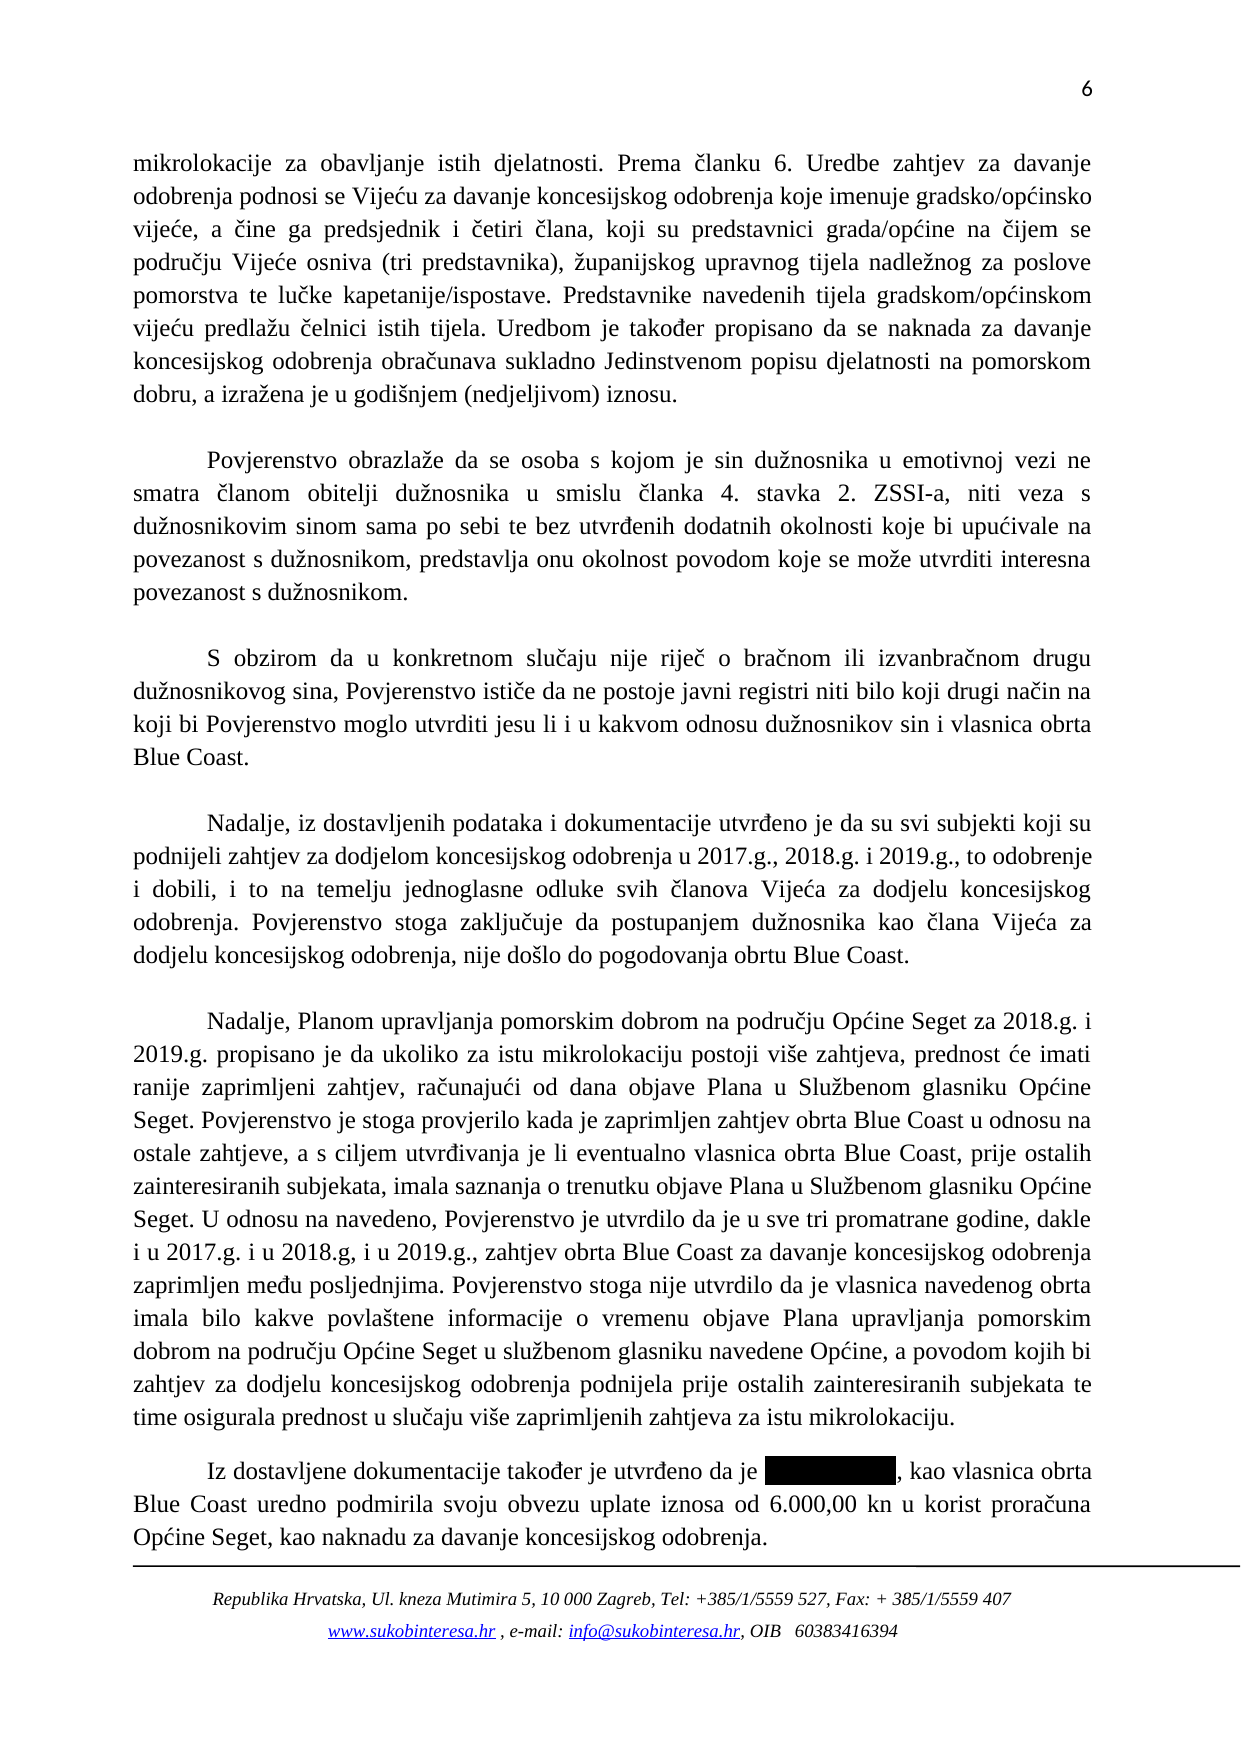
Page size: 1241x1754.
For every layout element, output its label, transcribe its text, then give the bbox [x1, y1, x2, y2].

text Iz dostavljene dokumentacije također je utvrđeno da je ……………., kao vlasnica obrta Blue Coast uredno podmirila svoju obvezu uplate iznosa od 6.000,00 kn u korist proračuna Općine Seget, kao naknadu za davanje koncesijskog odobrenja. [133, 1456, 1092, 1551]
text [133, 148, 1092, 408]
text Nadalje, iz dostavljenih podataka i dokumentacije utvrđeno je da su svi subjekti koji su podnijeli zahtjev za dodjelom koncesijskog odobrenja u 2017.g., 2018.g. i 2019.g., to odobrenje i dobili, i to na temelju jednoglasne odluke svih članova Vijeća za dodjelu koncesijskog odobrenja. Povjerenstvo stoga zaključuje da postupanjem dužnosnika kao člana Vijeća za dodjelu koncesijskog odobrenja, nije došlo do pogodovanja obrtu Blue Coast. [133, 808, 1092, 969]
text S obzirom da u konkretnom slučaju nije riječ o bračnom ili izvanbračnom drugu dužnosnikovog sina, Povjerenstvo ističe da ne postoje javni registri niti bilo koji drugi način na koji bi Povjerenstvo moglo utvrditi jesu li i u kakvom odnosu dužnosnikov sin i vlasnica obrta Blue Coast. [133, 643, 1092, 771]
text Povjerenstvo obrazlaže da se osoba s kojom je sin dužnosnika u emotivnoj vezi ne smatra članom obitelji dužnosnika u smislu članka 4. stavka 2. ZSSI-a, niti veza s dužnosnikovim sinom sama po sebi te bez utvrđenih dodatnih okolnosti koje bi upućivale na povezanost s dužnosnikom, predstavlja onu okolnost povodom koje se može utvrditi interesna povezanost s dužnosnikom. [133, 445, 1092, 606]
text Nadalje, Planom upravljanja pomorskim dobrom na području Općine Seget za 2018.g. i 2019.g. propisano je da ukoliko za istu mikrolokaciju postoji više zahtjeva, prednost će imati ranije zaprimljeni zahtjev, računajući od dana objave Plana u Službenom glasniku Općine Seget. Povjerenstvo je stoga provjerilo kada je zaprimljen zahtjev obrta Blue Coast u odnosu na ostale zahtjeve, a s ciljem utvrđivanja je li eventualno vlasnica obrta Blue Coast, prije ostalih zainteresiranih subjekata, imala saznanja o trenutku objave Plana u Službenom glasniku Općine Seget. U odnosu na navedeno, Povjerenstvo je utvrdilo da je u sve tri promatrane godine, dakle i u 2017.g. i u 2018.g, i u 2019.g., zahtjev obrta Blue Coast za davanje koncesijskog odobrenja zaprimljen među posljednjima. Povjerenstvo stoga nije utvrdilo da je vlasnica navedenog obrta imala bilo kakve povlaštene informacije o vremenu objave Plana upravljanja pomorskim dobrom na području Općine Seget u službenom glasniku navedene Općine, a povodom kojih bi zahtjev za dodjelu koncesijskog odobrenja podnijela prije ostalih zainteresiranih subjekata te time osigurala prednost u slučaju više zaprimljenih zahtjeva za istu mikrolokaciju. [133, 1006, 1092, 1431]
